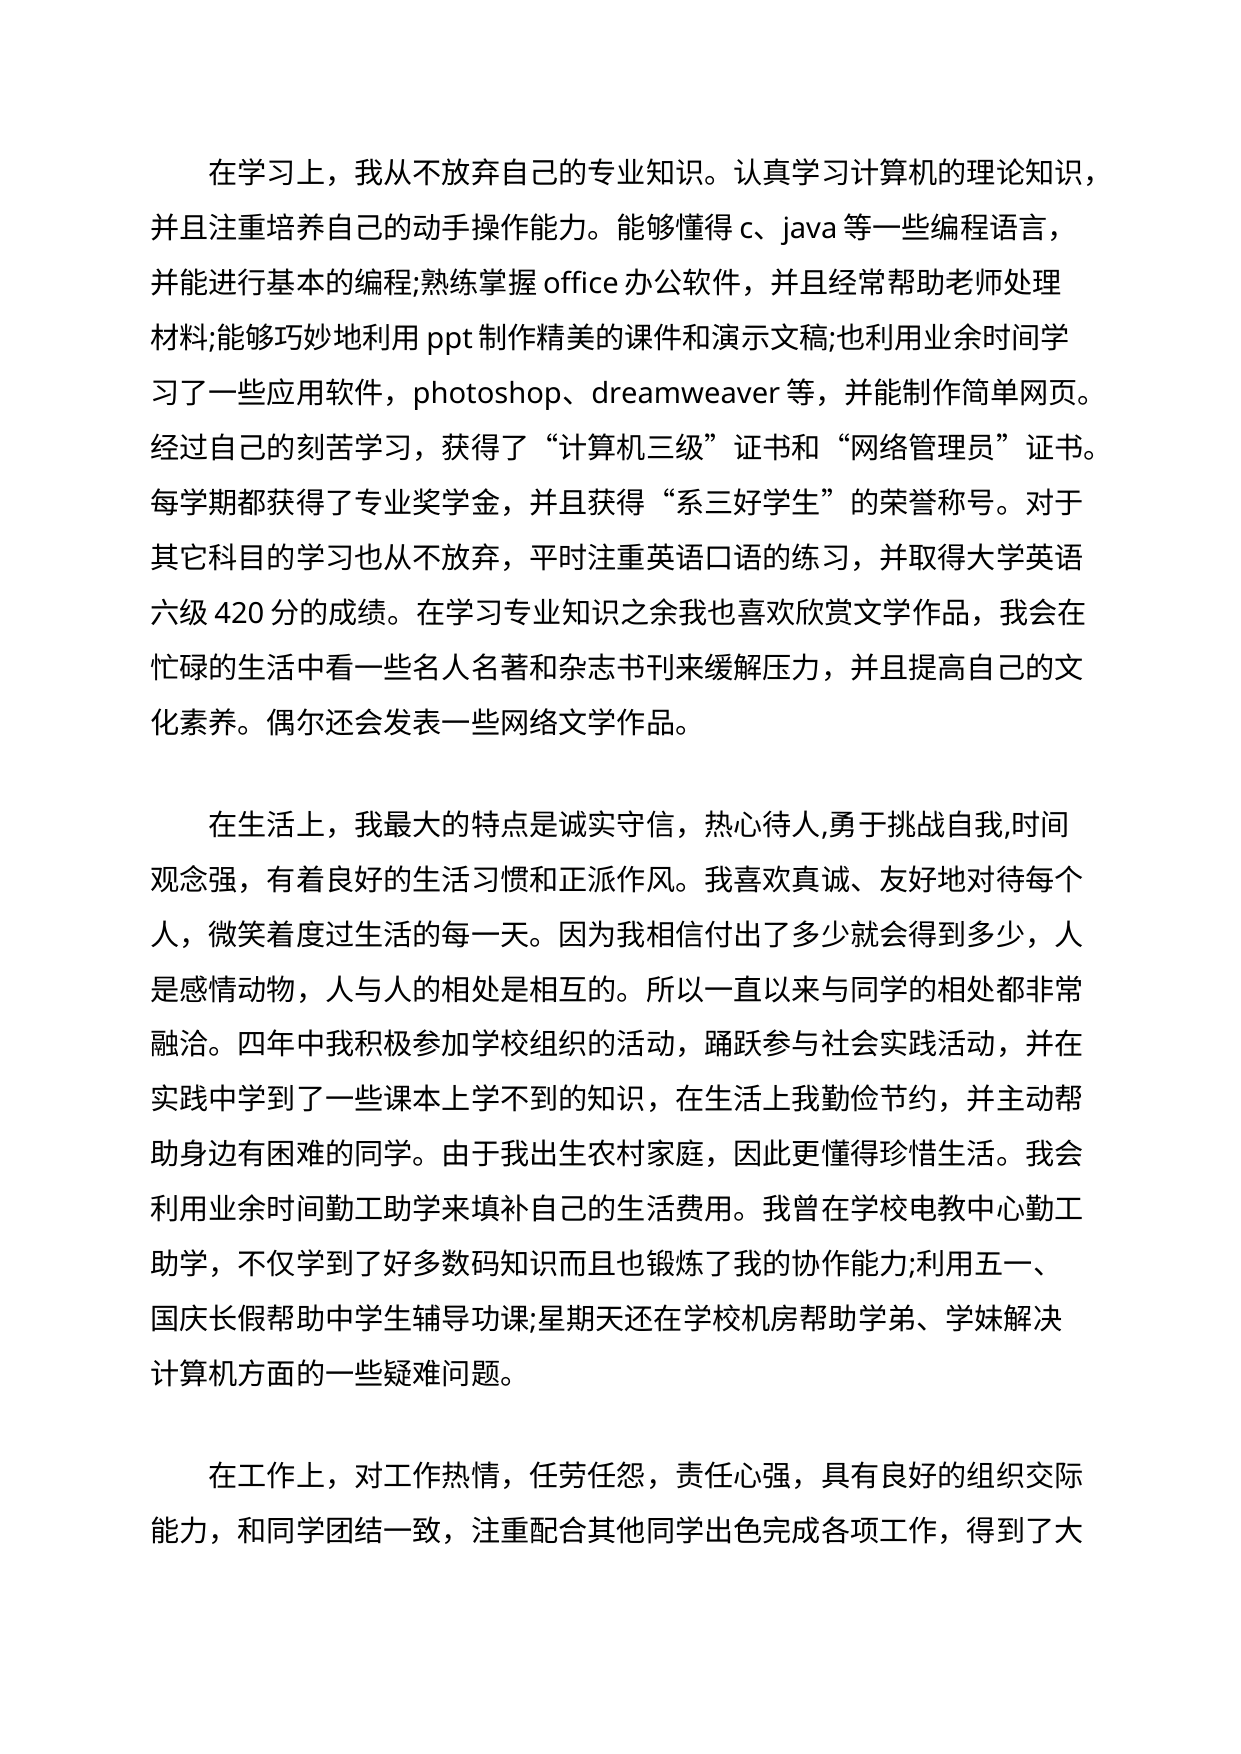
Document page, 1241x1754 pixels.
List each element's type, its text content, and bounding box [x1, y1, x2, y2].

text 在生活上，我最大的特点是诚实守信，热心待人,勇于挑战自我,时间观念强，有着良好的生活习惯和正派作风。我喜欢真诚、友好地对待每个人，微笑着度过生活的每一天。因为我相信付出了多少就会得到多少，人是感情动物，人与人的相处是相互的。所以一直以来与同学的相处都非常融洽。四年中我积极参加学校组织的活动，踊跃参与社会实践活动，并在实践中学到了一些课本上学不到的知识，在生活上我勤俭节约，并主动帮助身边有困难的同学。由于我出生农村家庭，因此更懂得珍惜生活。我会利用业余时间勤工助学来填补自己的生活费用。我曾在学校电教中心勤工助学，不仅学到了好多数码知识而且也锻炼了我的协作能力;利用五一、国庆长假帮助中学生辅导功课;星期天还在学校机房帮助学弟、学妹解决计算机方面的一些疑难问题。 [150, 801, 1090, 1393]
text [150, 1452, 1090, 1549]
text 在学习上，我从不放弃自己的专业知识。认真学习计算机的理论知识，并且注重培养自己的动手操作能力。能够懂得c、java等一些编程语言，并能进行基本的编程;熟练掌握office办公软件，并且经常帮助老师处理材料;能够巧妙地利用ppt制作精美的课件和演示文稿;也利用业余时间学习了一些应用软件，photoshop、dreamweaver等，并能制作简单网页。经过自己的刻苦学习，获得了“计算机三级”证书和“网络管理员”证书。每学期都获得了专业奖学金，并且获得“系三好学生”的荣誉称号。对于其它科目的学习也从不放弃，平时注重英语口语的练习，并取得大学英语六级420分的成绩。在学习专业知识之余我也喜欢欣赏文学作品，我会在忙碌的生活中看一些名人名著和杂志书刊来缓解压力，并且提高自己的文化素养。偶尔还会发表一些网络文学作品。 [150, 150, 1090, 742]
